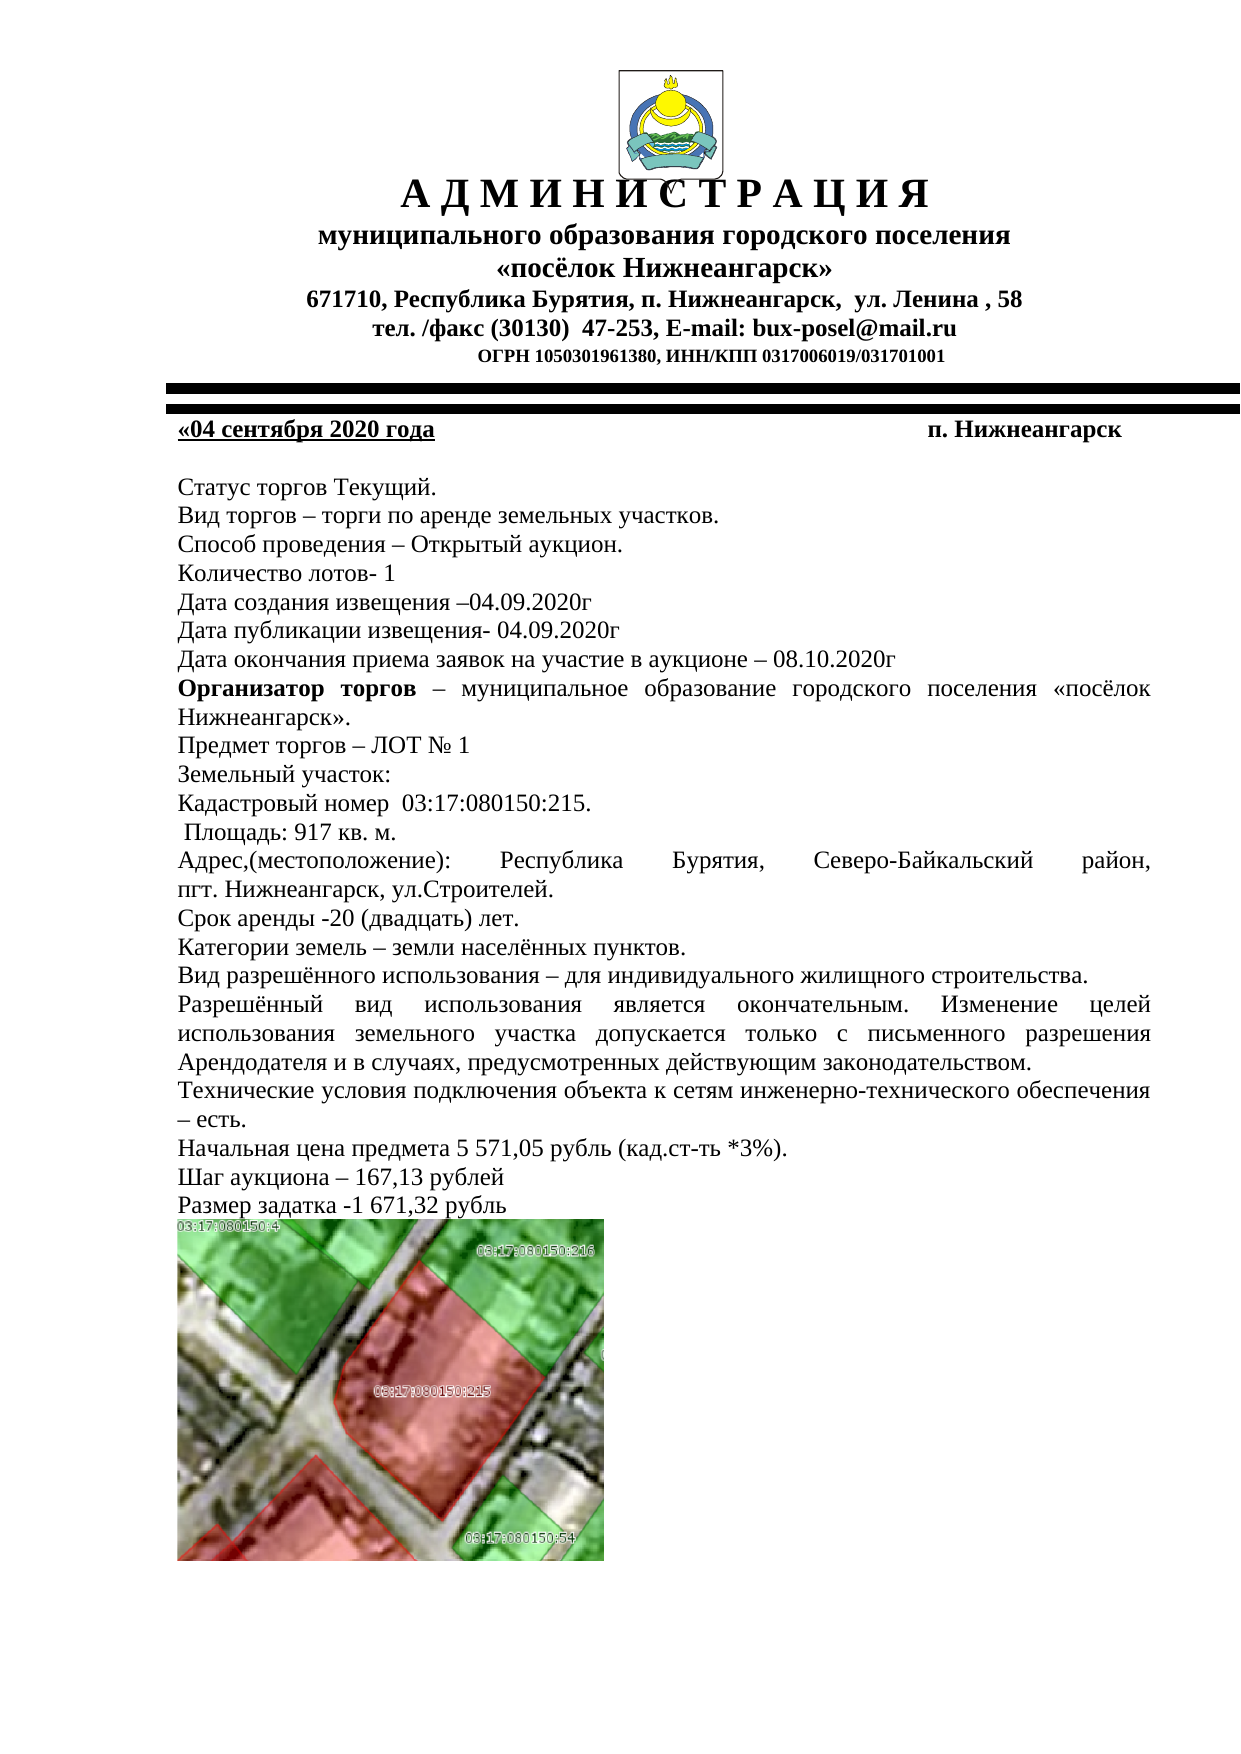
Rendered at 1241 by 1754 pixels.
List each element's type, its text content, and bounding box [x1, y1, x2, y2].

text Организатор торгов – муниципальное образование городского поселения «посёлок Нижнеангарск». [177, 673, 1152, 731]
text Статус торгов Текущий. [177, 472, 1152, 501]
picture [177, 1219, 604, 1561]
text Вид торгов – торги по аренде земельных участков. [177, 501, 1152, 529]
text Предмет торгов – ЛОТ № 1 [177, 731, 1152, 759]
text Кадастровый номер 03:17:080150:215. [177, 788, 1152, 817]
text Категории земель – земли населённых пунктов. [177, 932, 1152, 961]
text Площадь: 917 кв. м. [177, 817, 1152, 846]
text Разрешённый вид использования является окончательным. Изменение целей использования земельного участка допускается только с письменного разрешения Арендодателя и в случаях, предусмотренных действующим законодательством. [177, 989, 1152, 1076]
text муниципального образования городского поселения [177, 217, 1152, 250]
table_header ОГРН 1050301961380, ИНН/КПП 0317006019/031701001 [166, 341, 1240, 383]
text Дата окончания приема заявок на участие в аукционе – 08.10.2020г [177, 644, 1152, 673]
text «04 сентября 2020 года п. Нижнеангарск [177, 414, 1152, 443]
text Земельный участок: [177, 759, 1152, 788]
text 671710, Республика Бурятия, п. Нижнеангарск, ул. Ленина , 58 [177, 284, 1152, 313]
text Размер задатка -1 671,32 рубль [177, 1191, 1152, 1219]
text Шаг аукциона – 167,13 рублей [177, 1162, 1152, 1191]
text «посёлок Нижнеангарск» [177, 250, 1152, 284]
text А Д М И Н И С Т Р А Ц И Я [177, 169, 1152, 217]
text Адрес,(местоположение): Республика Бурятия, Северо-Байкальский район, пгт. Нижнеангарск, ул.Строителей. [177, 846, 1152, 903]
text тел. /факс (30130) 47-253, E-mail: bux-posel@mail.ru [177, 313, 1152, 341]
text Дата создания извещения –04.09.2020г [177, 587, 1152, 616]
text Технические условия подключения объекта к сетям инженерно-технического обеспечения – есть. [177, 1076, 1152, 1133]
text Дата публикации извещения- 04.09.2020г [177, 616, 1152, 644]
text Начальная цена предмета 5 571,05 рубль (кад.ст-ть *3%). [177, 1133, 1152, 1162]
text Срок аренды -20 (двадцать) лет. [177, 903, 1152, 932]
text Вид разрешённого использования – для индивидуального жилищного строительства. [177, 961, 1152, 989]
text Количество лотов- 1 [177, 558, 1152, 587]
text Способ проведения – Открытый аукцион. [177, 529, 1152, 558]
